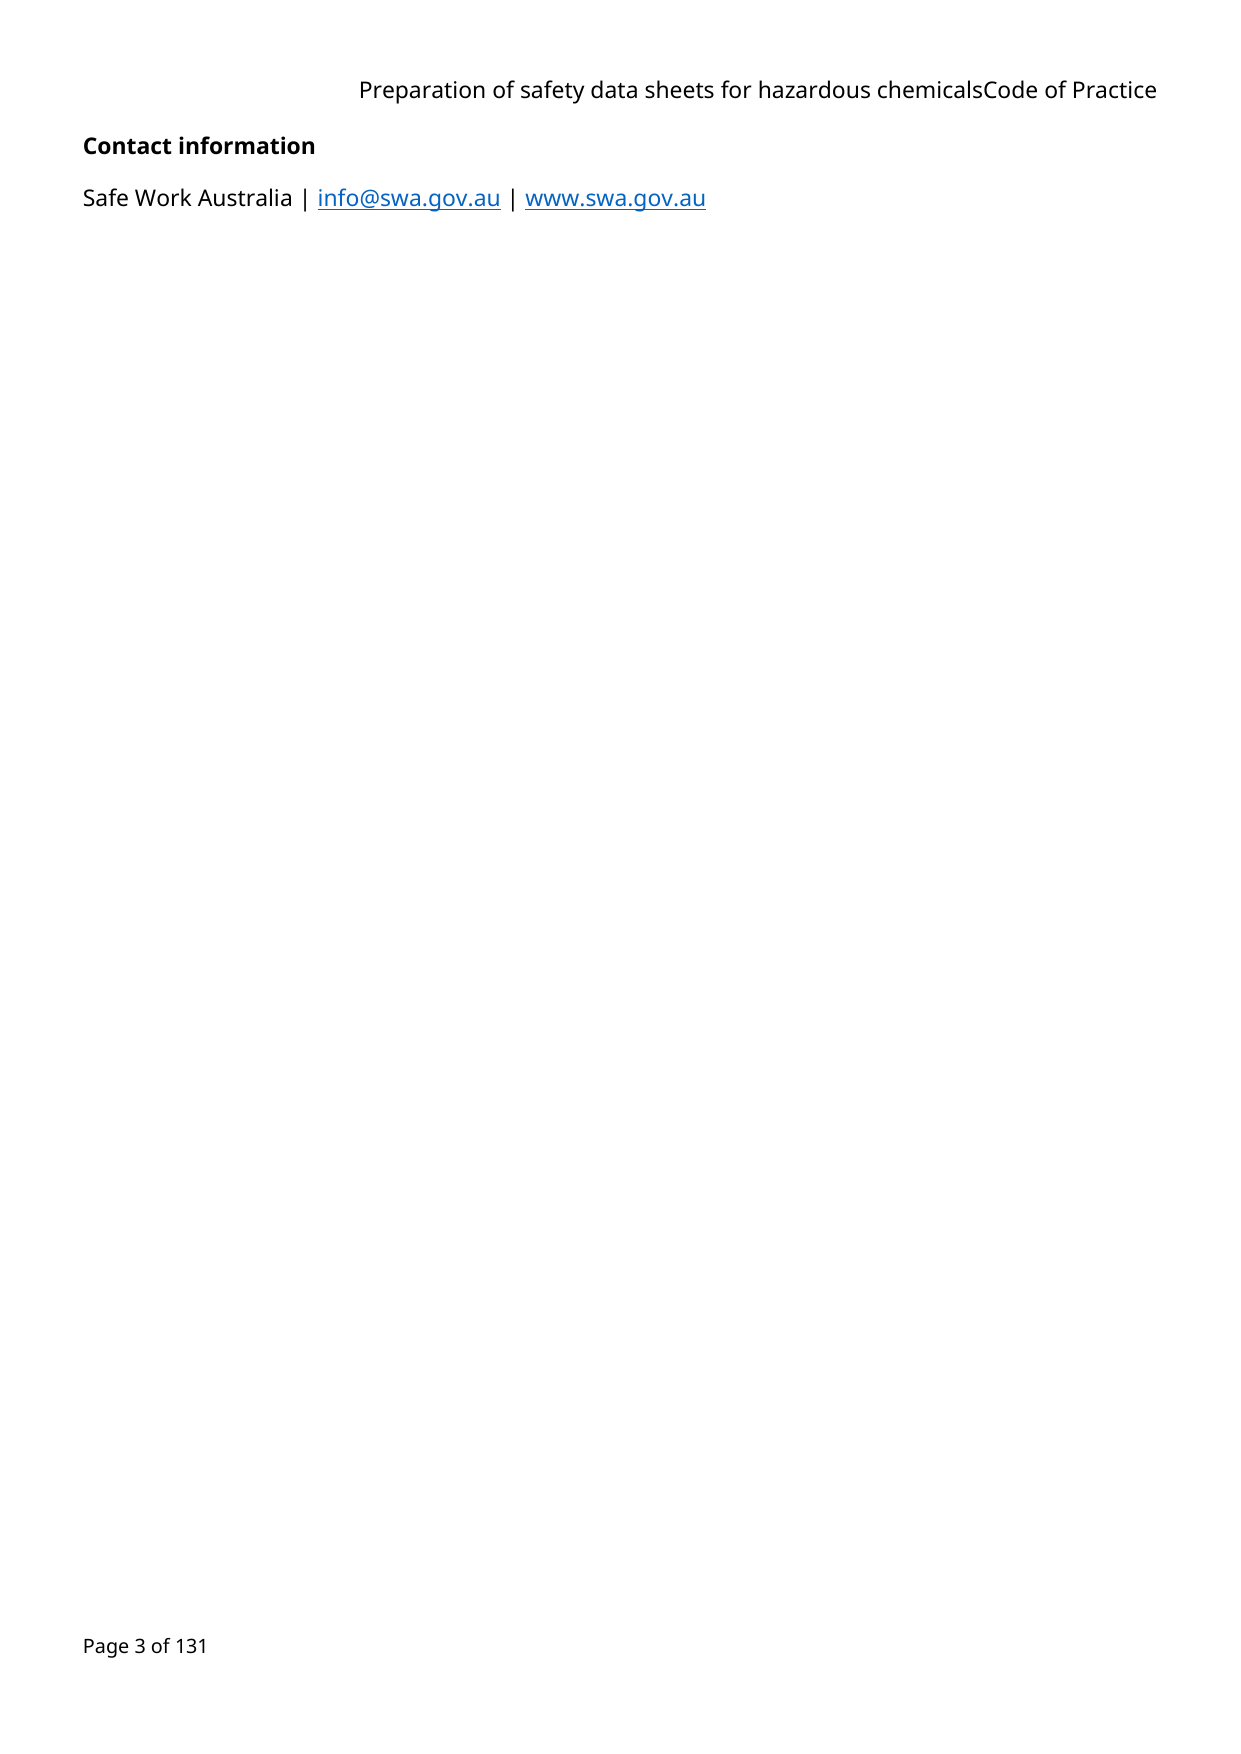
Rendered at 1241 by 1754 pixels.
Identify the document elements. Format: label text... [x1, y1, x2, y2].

text Contact information [83, 130, 1157, 161]
text Safe Work Australia | info@swa.gov.au | www.swa.gov.au [83, 182, 1157, 213]
